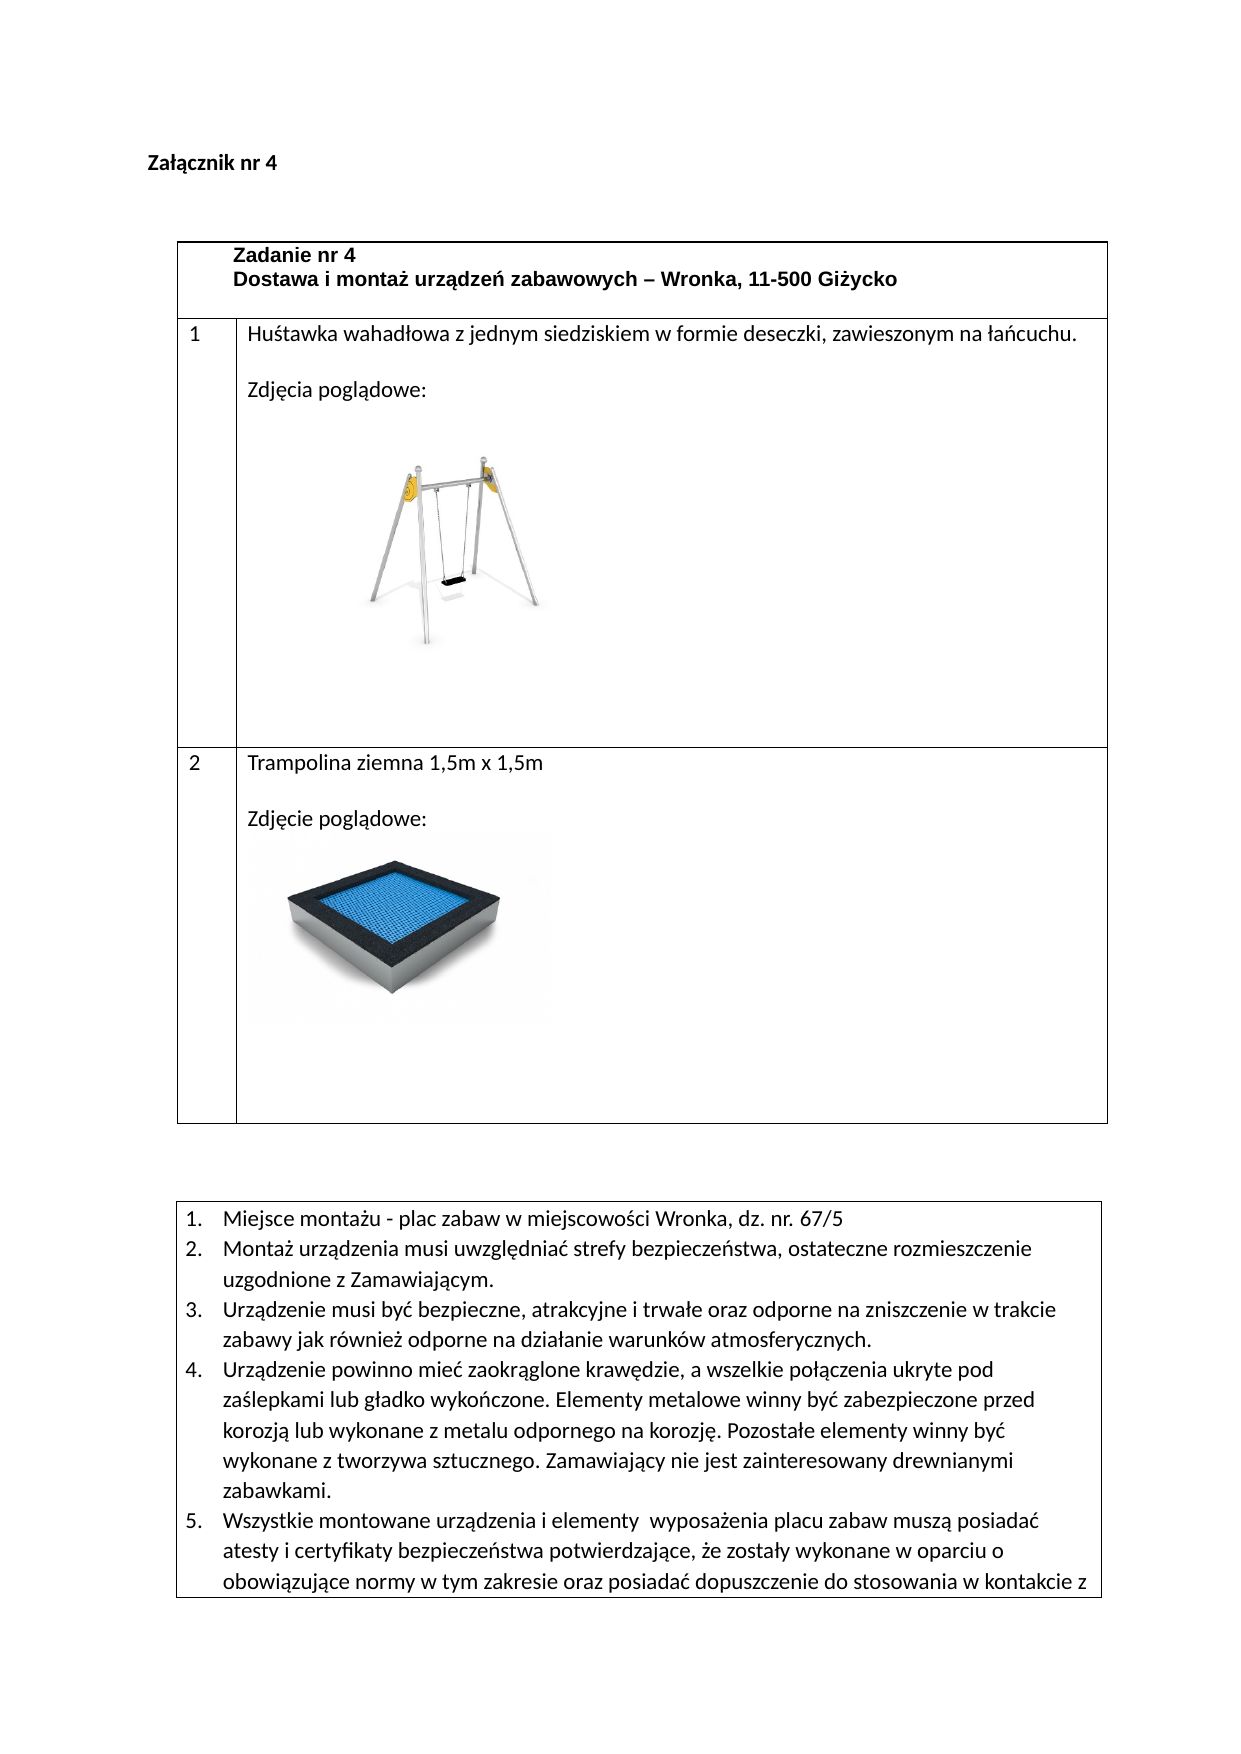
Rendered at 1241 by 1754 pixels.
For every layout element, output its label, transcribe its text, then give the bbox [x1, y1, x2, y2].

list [177, 1503, 1101, 1597]
list Montaż urządzenia musi uwzględniać strefy bezpieczeństwa, ostateczne rozmieszczenie uzgodnione z Zamawiającym. [177, 1231, 1101, 1292]
list Urządzenie powinno mieć zaokrąglone krawędzie, a wszelkie połączenia ukryte pod zaślepkami lub gładko wykończone. Elementy metalowe winny być zabezpieczone przed korozją lub wykonane z metalu odpornego na korozję. Pozostałe elementy winny być wykonane z tworzywa sztucznego. Zamawiający nie jest zainteresowany drewnianymi zabawkami. [177, 1352, 1101, 1503]
picture [322, 403, 611, 691]
table_header Zadanie nr 4 Dostawa i montaż urządzeń zabawowych – Wronka, 11-500 Giżycko [178, 243, 1107, 318]
list Miejsce montażu - plac zabaw w miejscowości Wronka, dz. nr. 67/5 [177, 1202, 1101, 1231]
text Załącznik nr 4 [148, 148, 1093, 176]
picture [247, 832, 551, 1023]
table_cell 1 [178, 319, 236, 747]
list Urządzenie musi być bezpieczne, atrakcyjne i trwałe oraz odporne na zniszczenie w trakcie zabawy jak również odporne na działanie warunków atmosferycznych. [177, 1292, 1101, 1352]
table_cell 2 [178, 748, 236, 1123]
table_cell Huśtawka wahadłowa z jednym siedziskiem w formie deseczki, zawieszonym na łańcuchu. Zdjęcia poglądowe: [237, 319, 1107, 747]
table_cell Trampolina ziemna 1,5m x 1,5m Zdjęcie poglądowe: [237, 748, 1107, 1123]
